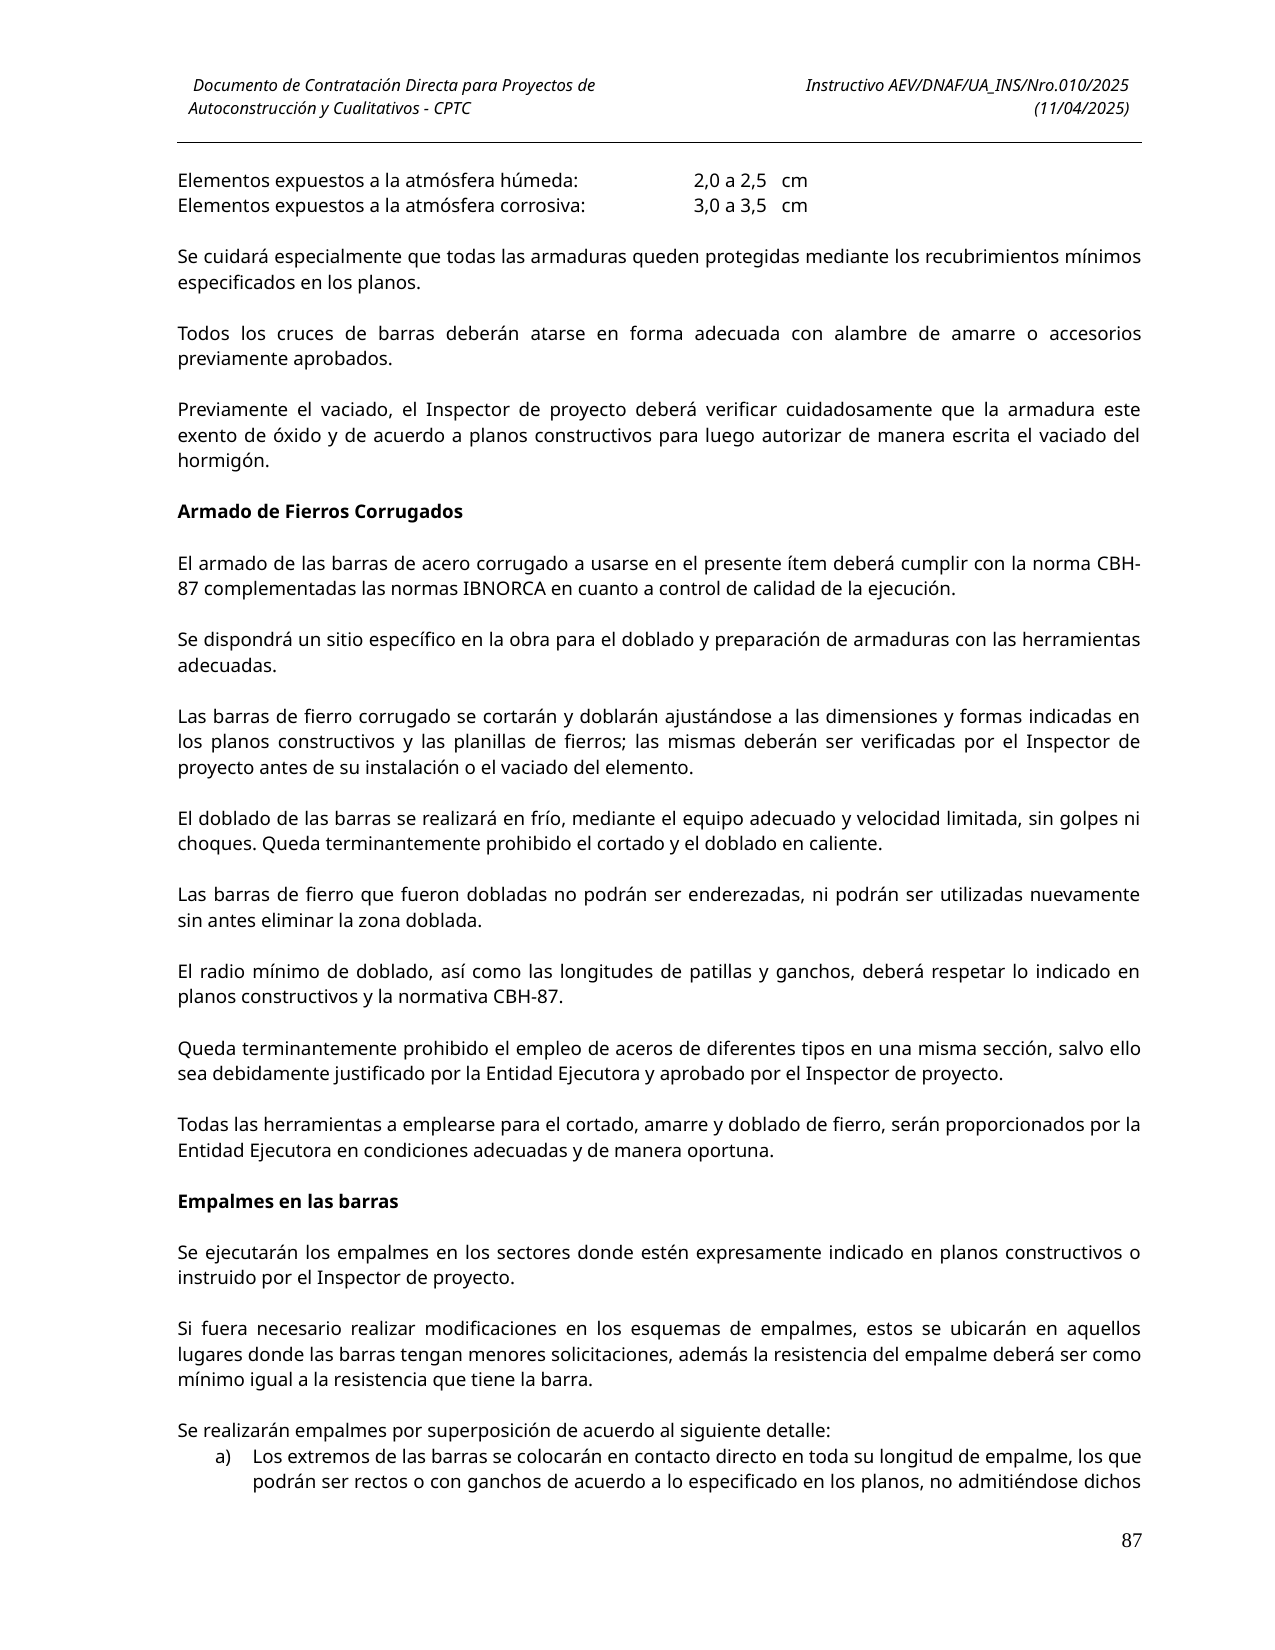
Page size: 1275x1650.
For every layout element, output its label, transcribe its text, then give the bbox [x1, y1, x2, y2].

text El doblado de las barras se realizará en frío, mediante el equipo adecuado y velocidad limitada, sin golpes ni choques. Queda terminantemente prohibido el cortado y el doblado en caliente. [177, 805, 1142, 856]
text Armado de Fierros Corrugados [177, 499, 1142, 524]
text Si fuera necesario realizar modificaciones en los esquemas de empalmes, estos se ubicarán en aquellos lugares donde las barras tengan menores solicitaciones, además la resistencia del empalme deberá ser como mínimo igual a la resistencia que tiene la barra. [177, 1316, 1142, 1392]
text Se cuidará especialmente que todas las armaduras queden protegidas mediante los recubrimientos mínimos especificados en los planos. [177, 244, 1142, 295]
text Todas las herramientas a emplearse para el cortado, amarre y doblado de fierro, serán proporcionados por la Entidad Ejecutora en condiciones adecuadas y de manera oportuna. [177, 1111, 1142, 1162]
text Todos los cruces de barras deberán atarse en forma adecuada con alambre de amarre o accesorios previamente aprobados. [177, 320, 1142, 371]
text Elementos expuestos a la atmósfera corrosiva: 3,0 a 3,5 cm [177, 193, 1142, 218]
text Elementos expuestos a la atmósfera húmeda: 2,0 a 2,5 cm [177, 167, 1142, 193]
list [215, 1443, 1142, 1494]
text Previamente el vaciado, el Inspector de proyecto deberá verificar cuidadosamente que la armadura este exento de óxido y de acuerdo a planos constructivos para luego autorizar de manera escrita el vaciado del hormigón. [177, 397, 1142, 473]
text Queda terminantemente prohibido el empleo de aceros de diferentes tipos en una misma sección, salvo ello sea debidamente justificado por la Entidad Ejecutora y aprobado por el Inspector de proyecto. [177, 1035, 1142, 1086]
text Se ejecutarán los empalmes en los sectores donde estén expresamente indicado en planos constructivos o instruido por el Inspector de proyecto. [177, 1239, 1142, 1290]
text Se dispondrá un sitio específico en la obra para el doblado y preparación de armaduras con las herramientas adecuadas. [177, 626, 1142, 677]
text El armado de las barras de acero corrugado a usarse en el presente ítem deberá cumplir con la norma CBH-87 complementadas las normas IBNORCA en cuanto a control de calidad de la ejecución. [177, 550, 1142, 601]
text Empalmes en las barras [177, 1188, 1142, 1213]
text El radio mínimo de doblado, así como las longitudes de patillas y ganchos, deberá respetar lo indicado en planos constructivos y la normativa CBH-87. [177, 958, 1142, 1009]
text Se realizarán empalmes por superposición de acuerdo al siguiente detalle: [177, 1418, 1142, 1443]
text Las barras de fierro corrugado se cortarán y doblarán ajustándose a las dimensiones y formas indicadas en los planos constructivos y las planillas de fierros; las mismas deberán ser verificadas por el Inspector de proyecto antes de su instalación o el vaciado del elemento. [177, 703, 1142, 779]
text Las barras de fierro que fueron dobladas no podrán ser enderezadas, ni podrán ser utilizadas nuevamente sin antes eliminar la zona doblada. [177, 882, 1142, 933]
